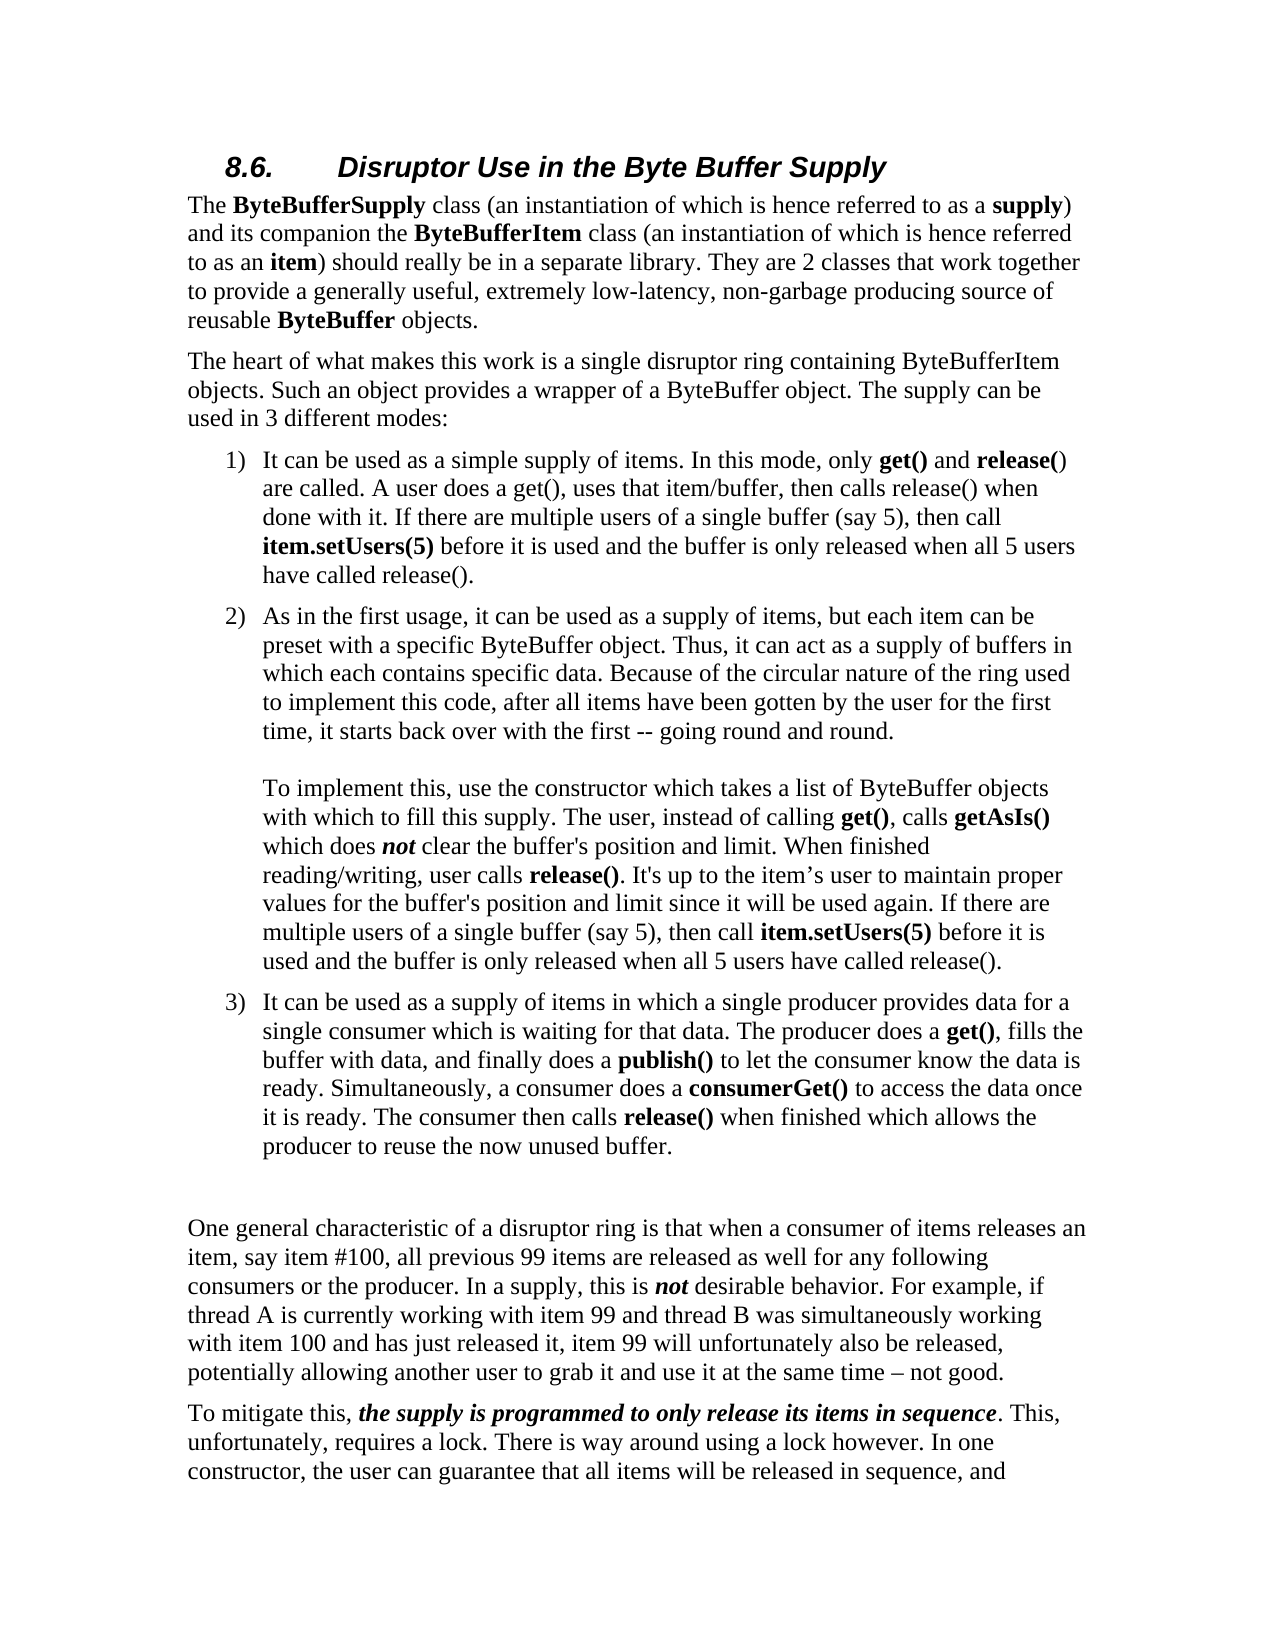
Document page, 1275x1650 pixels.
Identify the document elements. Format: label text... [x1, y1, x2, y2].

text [187, 1398, 1087, 1485]
text One general characteristic of a disruptor ring is that when a consumer of items releases an item, say item #100, all previous 99 items are released as well for any following consumers or the producer. In a supply, this is not desirable behavior. For example, if thread A is currently working with item 99 and thread B was simultaneously working with item 100 and has just released it, item 99 will unfortunately also be released, potentially allowing another user to grab it and use it at the same time – not good. [187, 1213, 1087, 1386]
list It can be used as a simple supply of items. In this mode, only get() and release() are called. A user does a get(), uses that item/buffer, then calls release() when done with it. If there are multiple users of a single buffer (say 5), then call item.setUsers(5) before it is used and the buffer is only released when all 5 users have called release(). [225, 445, 1087, 588]
subtitle Disruptor Use in the Byte Buffer Supply [225, 150, 1087, 183]
text The heart of what makes this work is a single disruptor ring containing ByteBufferItem objects. Such an object provides a wrapper of a ByteBuffer object. The supply can be used in 3 different modes: [187, 346, 1087, 432]
list As in the first usage, it can be used as a supply of items, but each item can be preset with a specific ByteBuffer object. Thus, it can act as a supply of buffers in which each contains specific data. Because of the circular nature of the ring used to implement this code, after all items have been gotten by the user for the first time, it starts back over with the first -- going round and round. To implement this, use the constructor which takes a list of ByteBuffer objects with which to fill this supply. The user, instead of calling get(), calls getAsIs() which does not clear the buffer's position and limit. When finished reading/writing, user calls release(). It's up to the item’s user to maintain proper values for the buffer's position and limit since it will be used again. If there are multiple users of a single buffer (say 5), then call item.setUsers(5) before it is used and the buffer is only released when all 5 users have called release(). [225, 601, 1087, 975]
text The ByteBufferSupply class (an instantiation of which is hence referred to as a supply) and its companion the ByteBufferItem class (an instantiation of which is hence referred to as an item) should really be in a separate library. They are 2 classes that work together to provide a generally useful, extremely low-latency, non-garbage producing source of reusable ByteBuffer objects. [187, 190, 1087, 333]
list It can be used as a supply of items in which a single producer provides data for a single consumer which is waiting for that data. The producer does a get(), fills the buffer with data, and finally does a publish() to let the consumer know the data is ready. Simultaneously, a consumer does a consumerGet() to access the data once it is ready. The consumer then calls release() when finished which allows the producer to reuse the now unused buffer. [225, 987, 1087, 1160]
